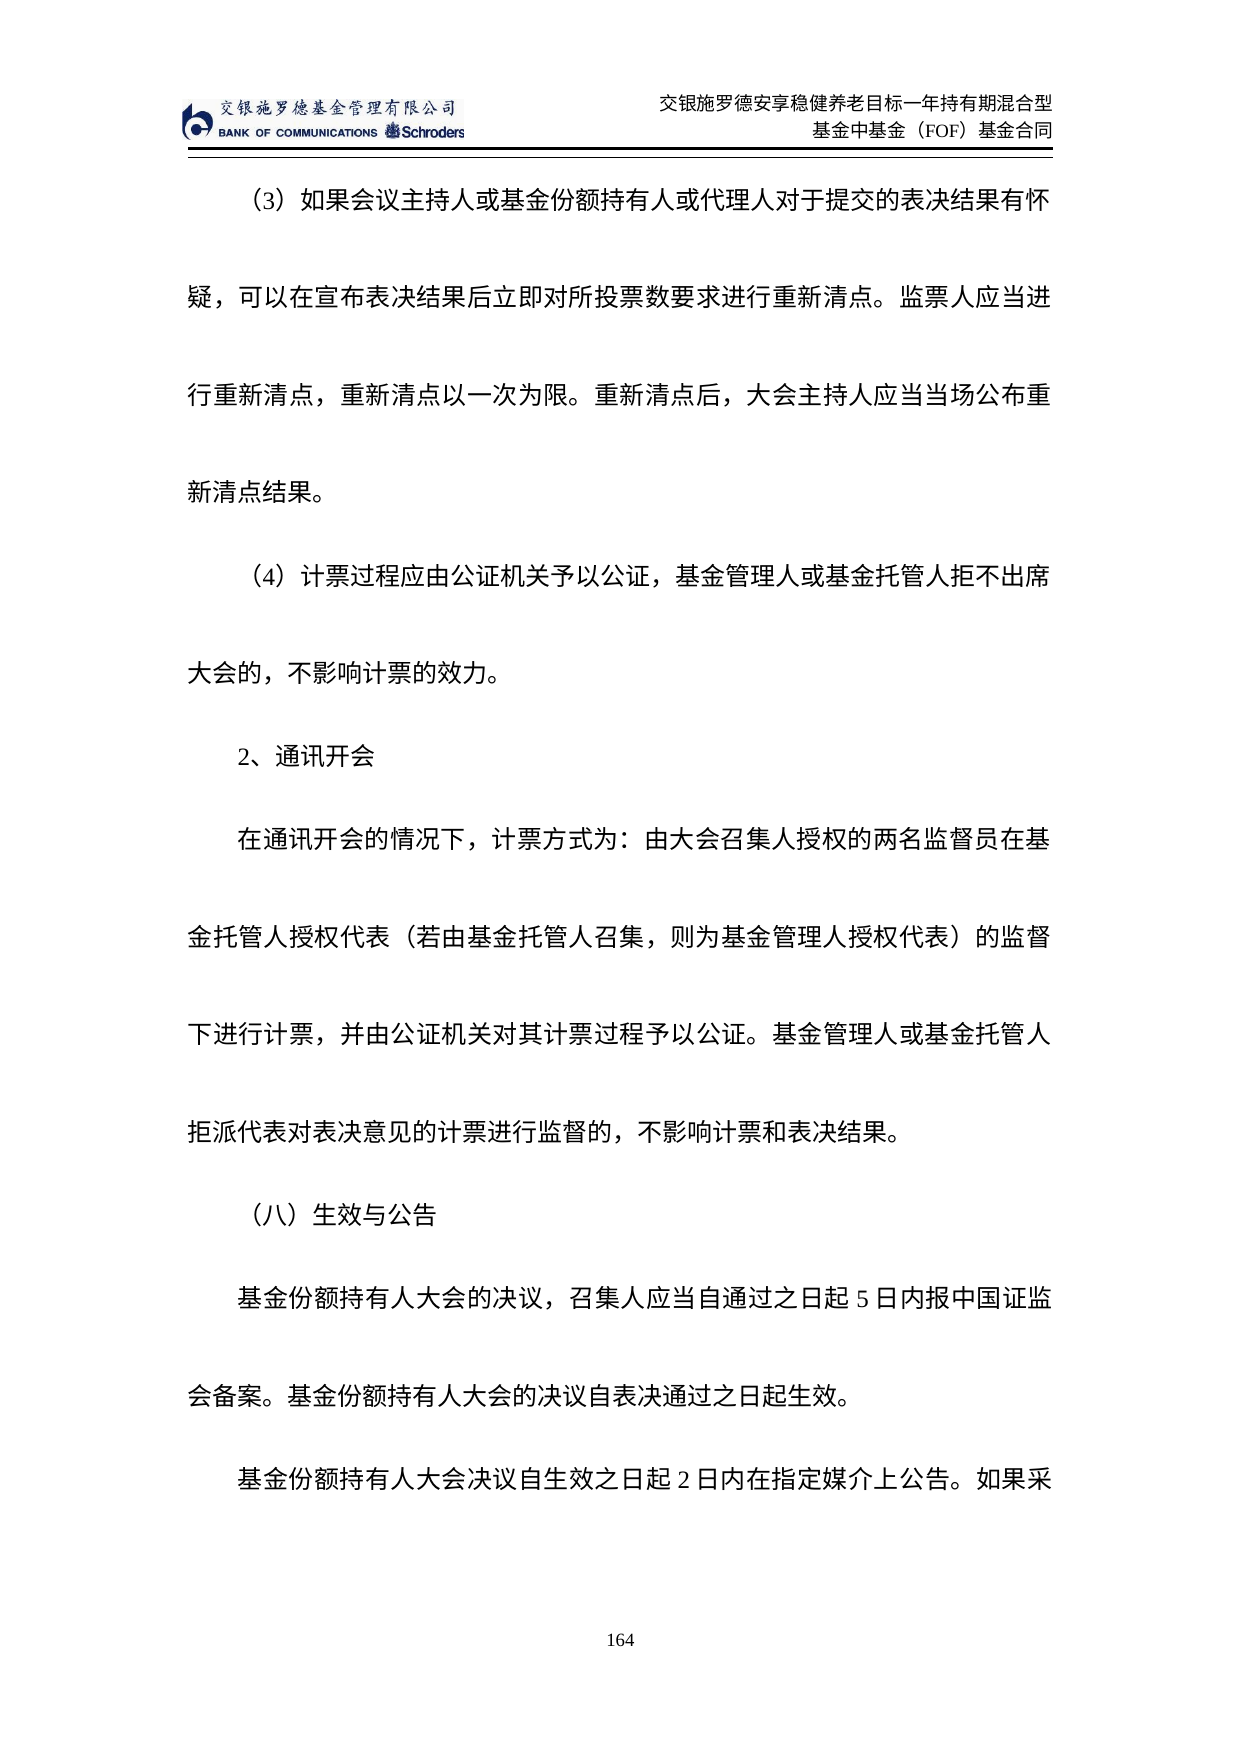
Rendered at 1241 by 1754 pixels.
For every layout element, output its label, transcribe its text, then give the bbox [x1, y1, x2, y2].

text 基金份额持有人大会的决议，召集人应当自通过之日起5日内报中国证监会备案。基金份额持有人大会的决议自表决通过之日起生效。 [187, 1264, 1053, 1427]
text 在通讯开会的情况下，计票方式为：由大会召集人授权的两名监督员在基金托管人授权代表（若由基金托管人召集，则为基金管理人授权代表）的监督下进行计票，并由公证机关对其计票过程予以公证。基金管理人或基金托管人拒派代表对表决意见的计票进行监督的，不影响计票和表决结果。 [187, 805, 1053, 1163]
text 2、通讯开会 [187, 722, 1053, 787]
text （八）生效与公告 [187, 1181, 1053, 1246]
text （3）如果会议主持人或基金份额持有人或代理人对于提交的表决结果有怀疑，可以在宣布表决结果后立即对所投票数要求进行重新清点。监票人应当进行重新清点，重新清点以一次为限。重新清点后，大会主持人应当当场公布重新清点结果。 [187, 166, 1053, 523]
picture [182, 99, 464, 140]
text （4）计票过程应由公证机关予以公证，基金管理人或基金托管人拒不出席大会的，不影响计票的效力。 [187, 542, 1053, 704]
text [187, 1445, 1053, 1510]
